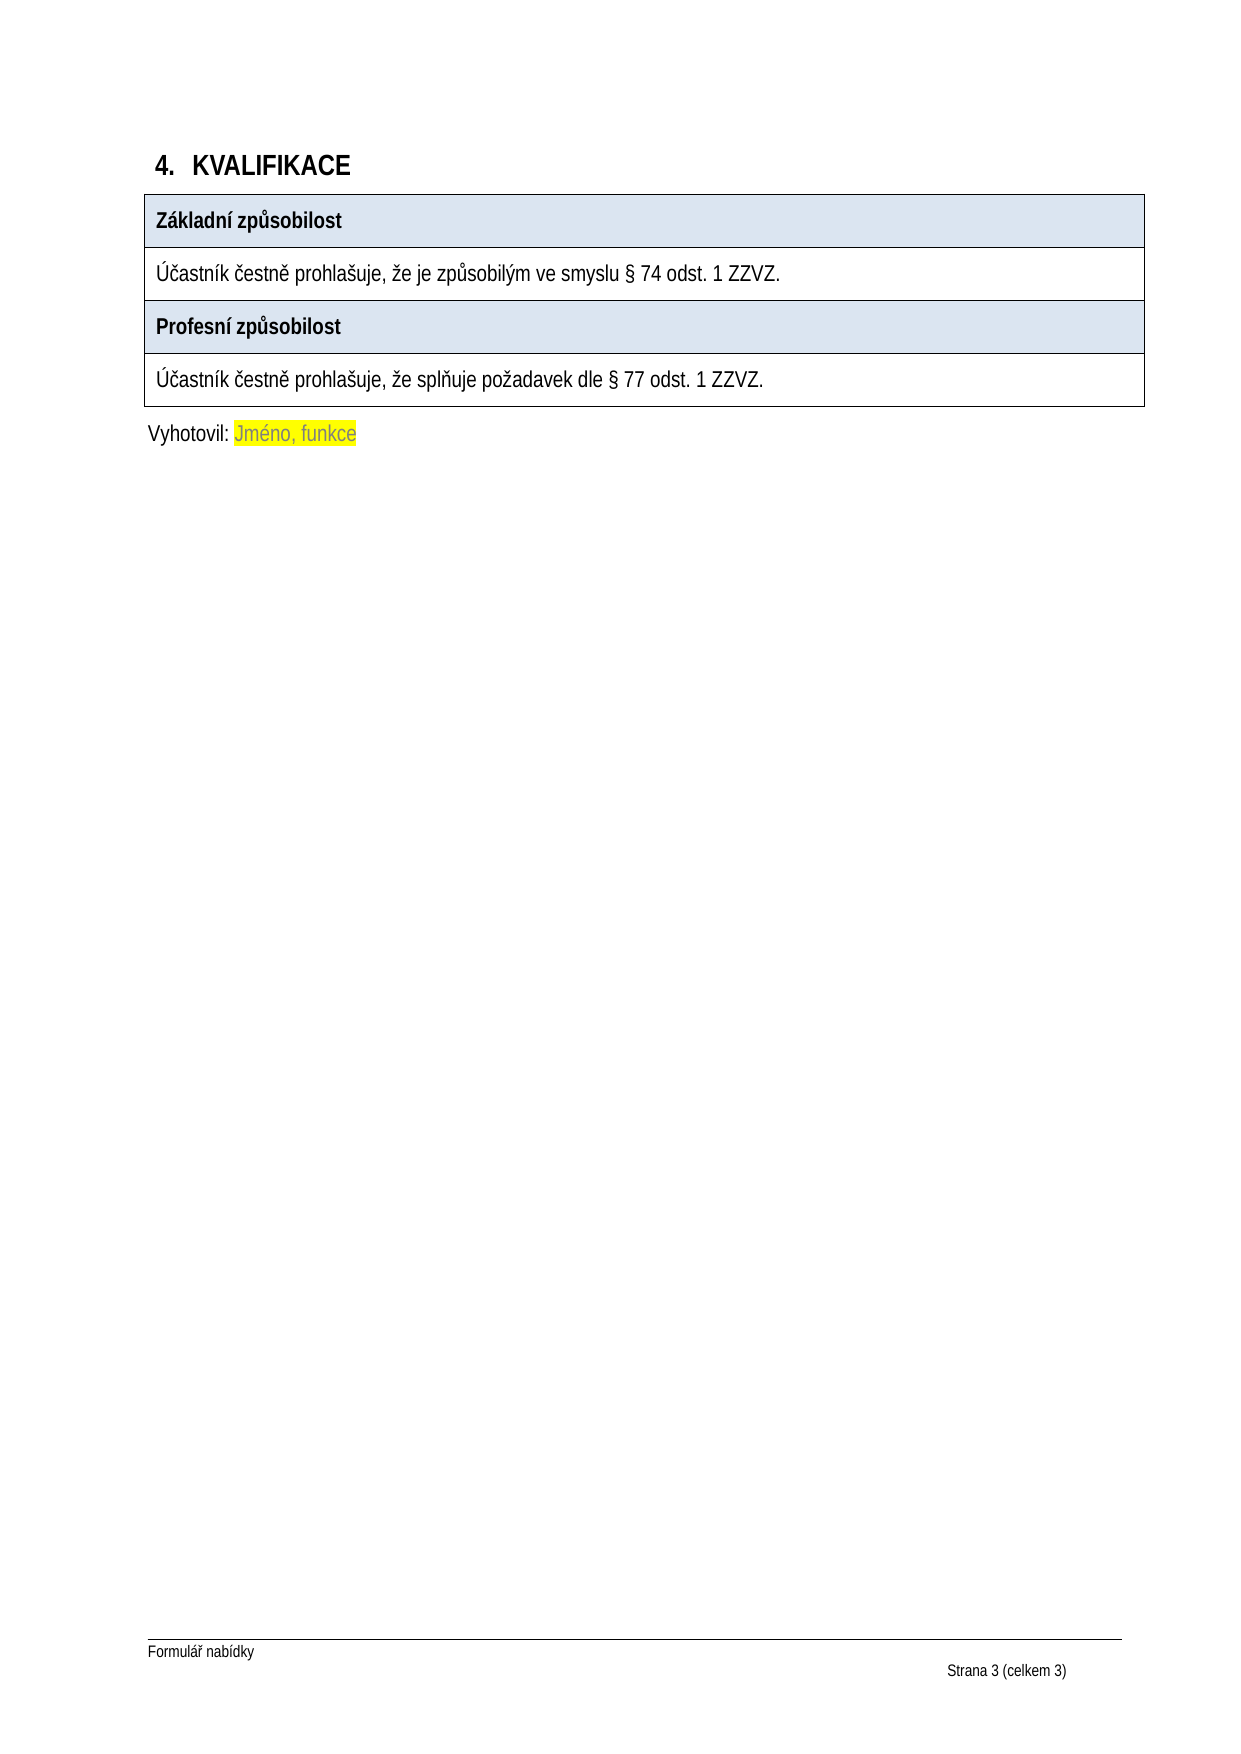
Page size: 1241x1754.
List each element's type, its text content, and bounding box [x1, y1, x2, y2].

subtitle kvalifikacE [155, 148, 1122, 181]
text Vyhotovil: [148, 419, 1122, 446]
table_cell Profesní způsobilost [145, 301, 1144, 353]
table_cell Účastník čestně prohlašuje, že splňuje požadavek dle § 77 odst. 1 ZZVZ. [145, 354, 1144, 406]
table_header Základní způsobilost [145, 195, 1144, 247]
table_cell Účastník čestně prohlašuje, že je způsobilým ve smyslu § 74 odst. 1 ZZVZ. [145, 248, 1144, 300]
